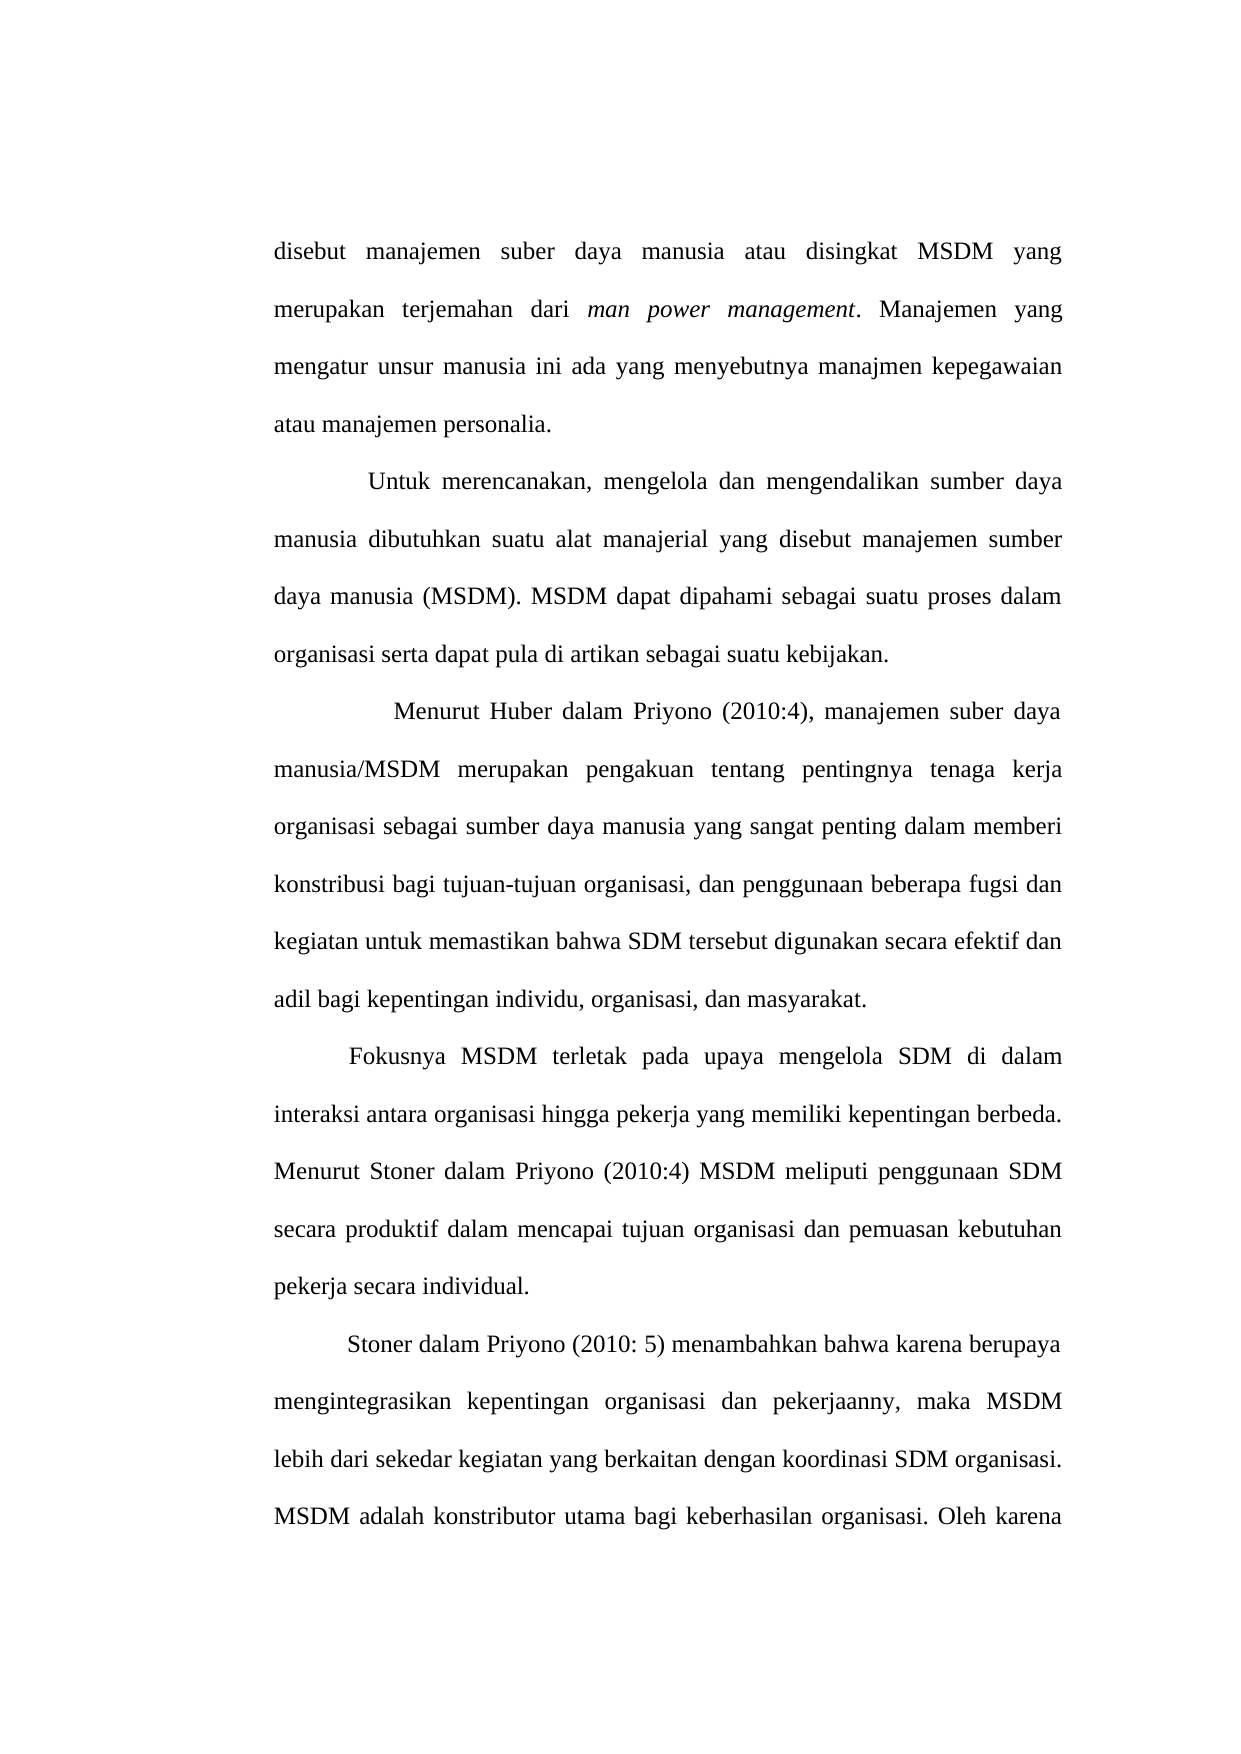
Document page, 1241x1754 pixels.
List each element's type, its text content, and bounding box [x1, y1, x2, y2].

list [274, 1329, 1063, 1530]
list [274, 236, 1063, 437]
text Untuk merencanakan, mengelola dan mengendalikan sumber daya manusia dibutuhkan suatu alat manajerial yang disebut manajemen sumber daya manusia (MSDM). MSDM dapat dipahami sebagai suatu proses dalam organisasi serta dapat pula di artikan sebagai suatu kebijakan. [274, 466, 1063, 667]
text Fokusnya MSDM terletak pada upaya mengelola SDM di dalam interaksi antara organisasi hingga pekerja yang memiliki kepentingan berbeda. Menurut Stoner dalam Priyono (2010:4) MSDM meliputi penggunaan SDM secara produktif dalam mencapai tujuan organisasi dan pemuasan kebutuhan pekerja secara individual. [274, 1041, 1063, 1300]
list Menurut Huber dalam Priyono (2010:4), manajemen suber daya manusia/MSDM merupakan pengakuan tentang pentingnya tenaga kerja organisasi sebagai sumber daya manusia yang sangat penting dalam memberi konstribusi bagi tujuan-tujuan organisasi, dan penggunaan beberapa fugsi dan kegiatan untuk memastikan bahwa SDM tersebut digunakan secara efektif dan adil bagi kepentingan individu, organisasi, dan masyarakat. [274, 696, 1063, 1012]
